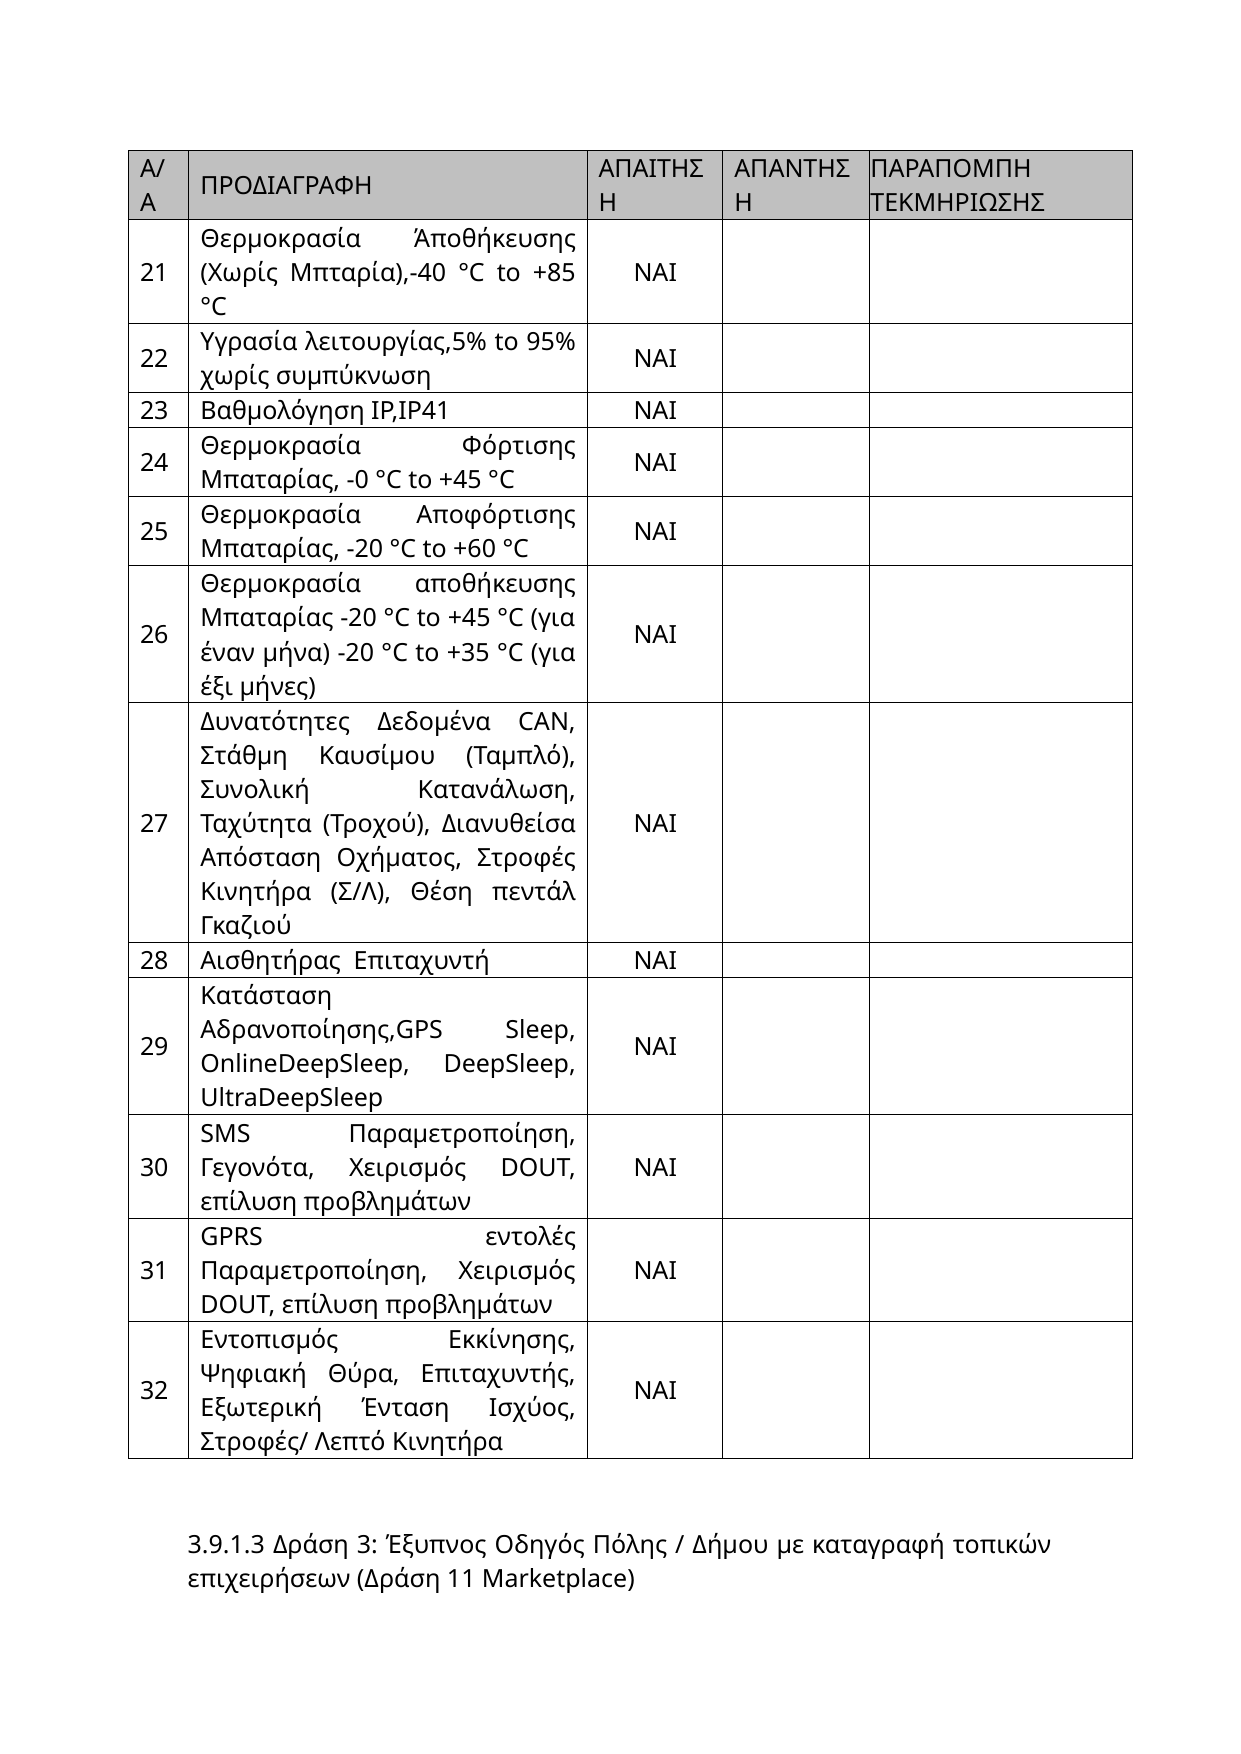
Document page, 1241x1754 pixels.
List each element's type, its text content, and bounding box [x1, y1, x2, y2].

table_cell 29 [129, 978, 188, 1114]
table_cell [723, 1115, 869, 1217]
table_cell [870, 943, 1132, 977]
table_cell ΝΑΙ [588, 703, 722, 942]
table_cell ΝΑΙ [588, 943, 722, 977]
table_cell [723, 393, 869, 427]
table_cell Υγρασία λειτουργίας,5% to 95% χωρίς συμπύκνωση [189, 324, 587, 392]
text 3.9.1.3 Δράση 3: Έξυπνος Οδηγός Πόλης / Δήμου με καταγραφή τοπικών επιχειρήσεων (Δράση 11 Marketplace) [187, 1527, 1053, 1595]
table_cell [723, 1322, 869, 1458]
table_cell [723, 1219, 869, 1321]
table_cell 28 [129, 943, 188, 977]
table_cell 24 [129, 428, 188, 496]
table_header ΑΠΑΙΤΗΣΗ [588, 151, 722, 219]
table_header Α/Α [129, 151, 188, 219]
table_cell [870, 324, 1132, 392]
table_cell ΝΑΙ [588, 428, 722, 496]
table_cell [723, 497, 869, 565]
table_cell 23 [129, 393, 188, 427]
table_cell ΝΑΙ [588, 220, 722, 322]
table_cell ΝΑΙ [588, 1322, 722, 1458]
table_cell [870, 1322, 1132, 1458]
table_cell Εντοπισμός Εκκίνησης, Ψηφιακή Θύρα, Επιταχυντής, Εξωτερική Ένταση Ισχύος, Στροφές/ Λεπτό Κινητήρα [189, 1322, 587, 1458]
table_cell ΝΑΙ [588, 978, 722, 1114]
table_cell [723, 566, 869, 702]
table_cell [870, 566, 1132, 702]
table_cell 25 [129, 497, 188, 565]
table_cell [723, 324, 869, 392]
table_header ΑΠΑΝΤΗΣΗ [723, 151, 869, 219]
table_cell [723, 978, 869, 1114]
table_cell [870, 1115, 1132, 1217]
table_cell ΝΑΙ [588, 1115, 722, 1217]
table_cell [723, 428, 869, 496]
table_cell [870, 497, 1132, 565]
table_cell ΝΑΙ [588, 393, 722, 427]
table_cell Θερμοκρασία Άποθήκευσης (Χωρίς Μπταρία),-40 °C to +85 °C [189, 220, 587, 322]
table_cell ΝΑΙ [588, 324, 722, 392]
table_cell Δυνατότητες Δεδομένα CAN, Στάθμη Καυσίμου (Ταμπλό), Συνολική Κατανάλωση, Ταχύτητα (Τροχού), Διανυθείσα Απόσταση Οχήματος, Στροφές Κινητήρα (Σ/Λ), Θέση πεντάλ Γκαζιού [189, 703, 587, 942]
table_cell [723, 703, 869, 942]
table_cell 21 [129, 220, 188, 322]
table_cell [723, 220, 869, 322]
table_header ΠΑΡΑΠΟΜΠΗ ΤΕΚΜΗΡΙΩΣΗΣ [870, 151, 1132, 219]
table_cell Βαθμολόγηση IP,IP41 [189, 393, 587, 427]
table_cell 30 [129, 1115, 188, 1217]
table_cell [870, 220, 1132, 322]
table_cell 32 [129, 1322, 188, 1458]
table_cell [723, 943, 869, 977]
table_cell [870, 393, 1132, 427]
table_cell 22 [129, 324, 188, 392]
table_cell SMS Παραμετροποίηση, Γεγονότα, Χειρισμός DOUT, επίλυση προβλημάτων [189, 1115, 587, 1217]
table_cell Αισθητήρας Επιταχυντή [189, 943, 587, 977]
table_cell Θερμοκρασία Αποφόρτισης Μπαταρίας, -20 °C to +60 °C [189, 497, 587, 565]
table_cell [870, 978, 1132, 1114]
table_cell Θερμοκρασία Φόρτισης Μπαταρίας, -0 °C to +45 °C [189, 428, 587, 496]
table_cell [870, 703, 1132, 942]
table_cell [870, 1219, 1132, 1321]
table_cell Κατάσταση Αδρανοποίησης,GPS Sleep, OnlineDeepSleep, DeepSleep, UltraDeepSleep [189, 978, 587, 1114]
table_cell 27 [129, 703, 188, 942]
table_cell Θερμοκρασία αποθήκευσης Μπαταρίας -20 °C to +45 °C (για έναν μήνα) -20 °C to +35 °C (για έξι μήνες) [189, 566, 587, 702]
table_cell [870, 428, 1132, 496]
table_cell 31 [129, 1219, 188, 1321]
table_cell ΝΑΙ [588, 497, 722, 565]
table_cell ΝΑΙ [588, 566, 722, 702]
table_cell 26 [129, 566, 188, 702]
table_cell GPRS εντολές Παραμετροποίηση, Χειρισμός DOUT, επίλυση προβλημάτων [189, 1219, 587, 1321]
table_cell ΝΑΙ [588, 1219, 722, 1321]
table_header ΠΡΟΔΙΑΓΡΑΦΗ [189, 151, 587, 219]
